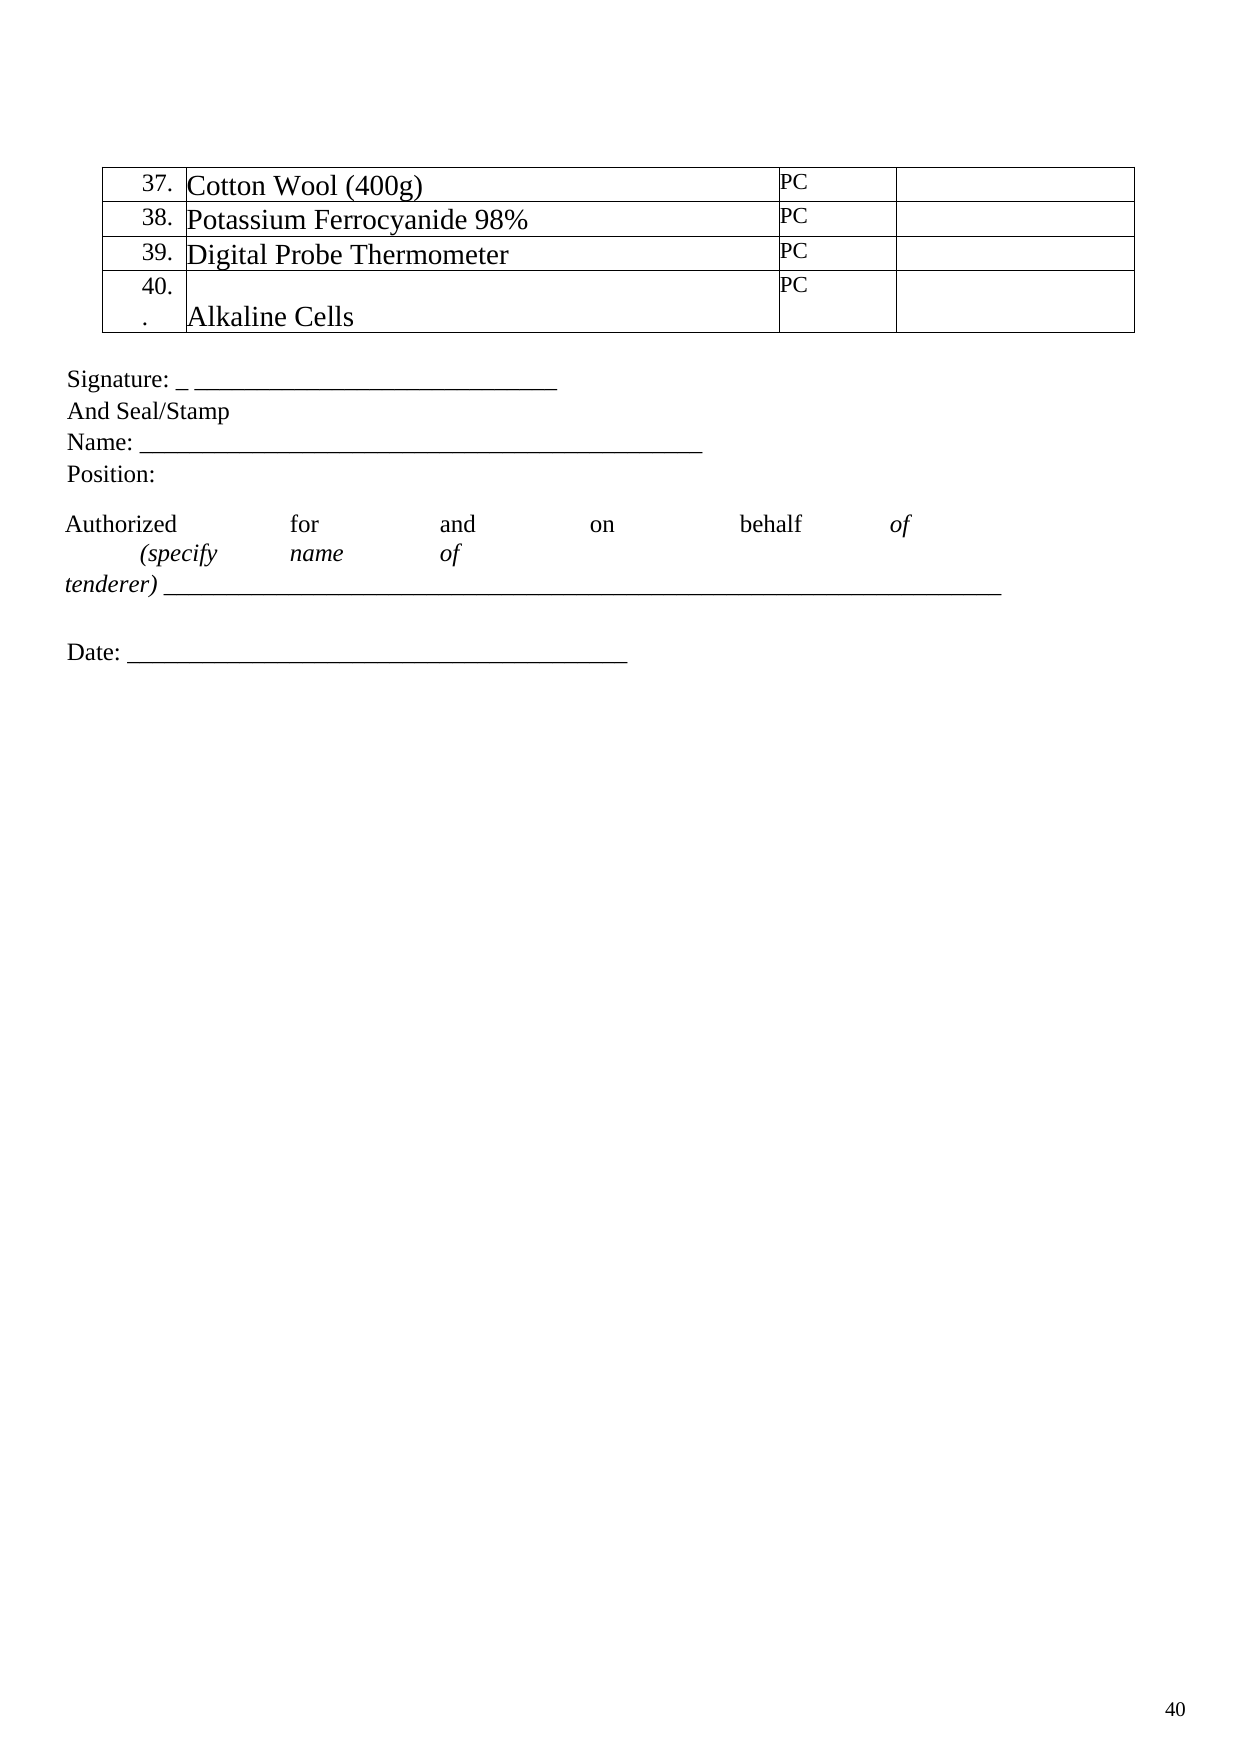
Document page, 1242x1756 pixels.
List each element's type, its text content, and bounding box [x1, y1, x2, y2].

table_cell Digital Probe Thermometer [187, 237, 779, 270]
text Name: _____________________________________________ [67, 427, 1185, 456]
table_cell Cotton Wool (400g) [187, 168, 779, 201]
table_cell Alkaline Cells [187, 271, 779, 332]
table_cell PC [780, 237, 896, 270]
text Date: ________________________________________ [67, 637, 1185, 666]
text Signature: _ _____________________________ [67, 364, 1185, 393]
table_cell PC [780, 202, 896, 236]
table_cell 40.. [103, 271, 186, 332]
table_cell 38. [103, 202, 186, 236]
text Authorized for and on behalf of (specify name of [64, 509, 1185, 567]
table_cell [897, 271, 1134, 332]
table_cell PC [780, 168, 896, 201]
table_cell [897, 202, 1134, 236]
text Position: [67, 459, 1185, 487]
table_cell [897, 168, 1134, 201]
text And Seal/Stamp [67, 396, 1185, 425]
table_cell Potassium Ferrocyanide 98% [187, 202, 779, 236]
table_cell 39. [103, 237, 186, 270]
table_cell PC [780, 271, 896, 332]
table_cell [897, 237, 1134, 270]
table_cell 37. [103, 168, 186, 201]
text tenderer) ___________________________________________________________________ [64, 569, 1185, 598]
